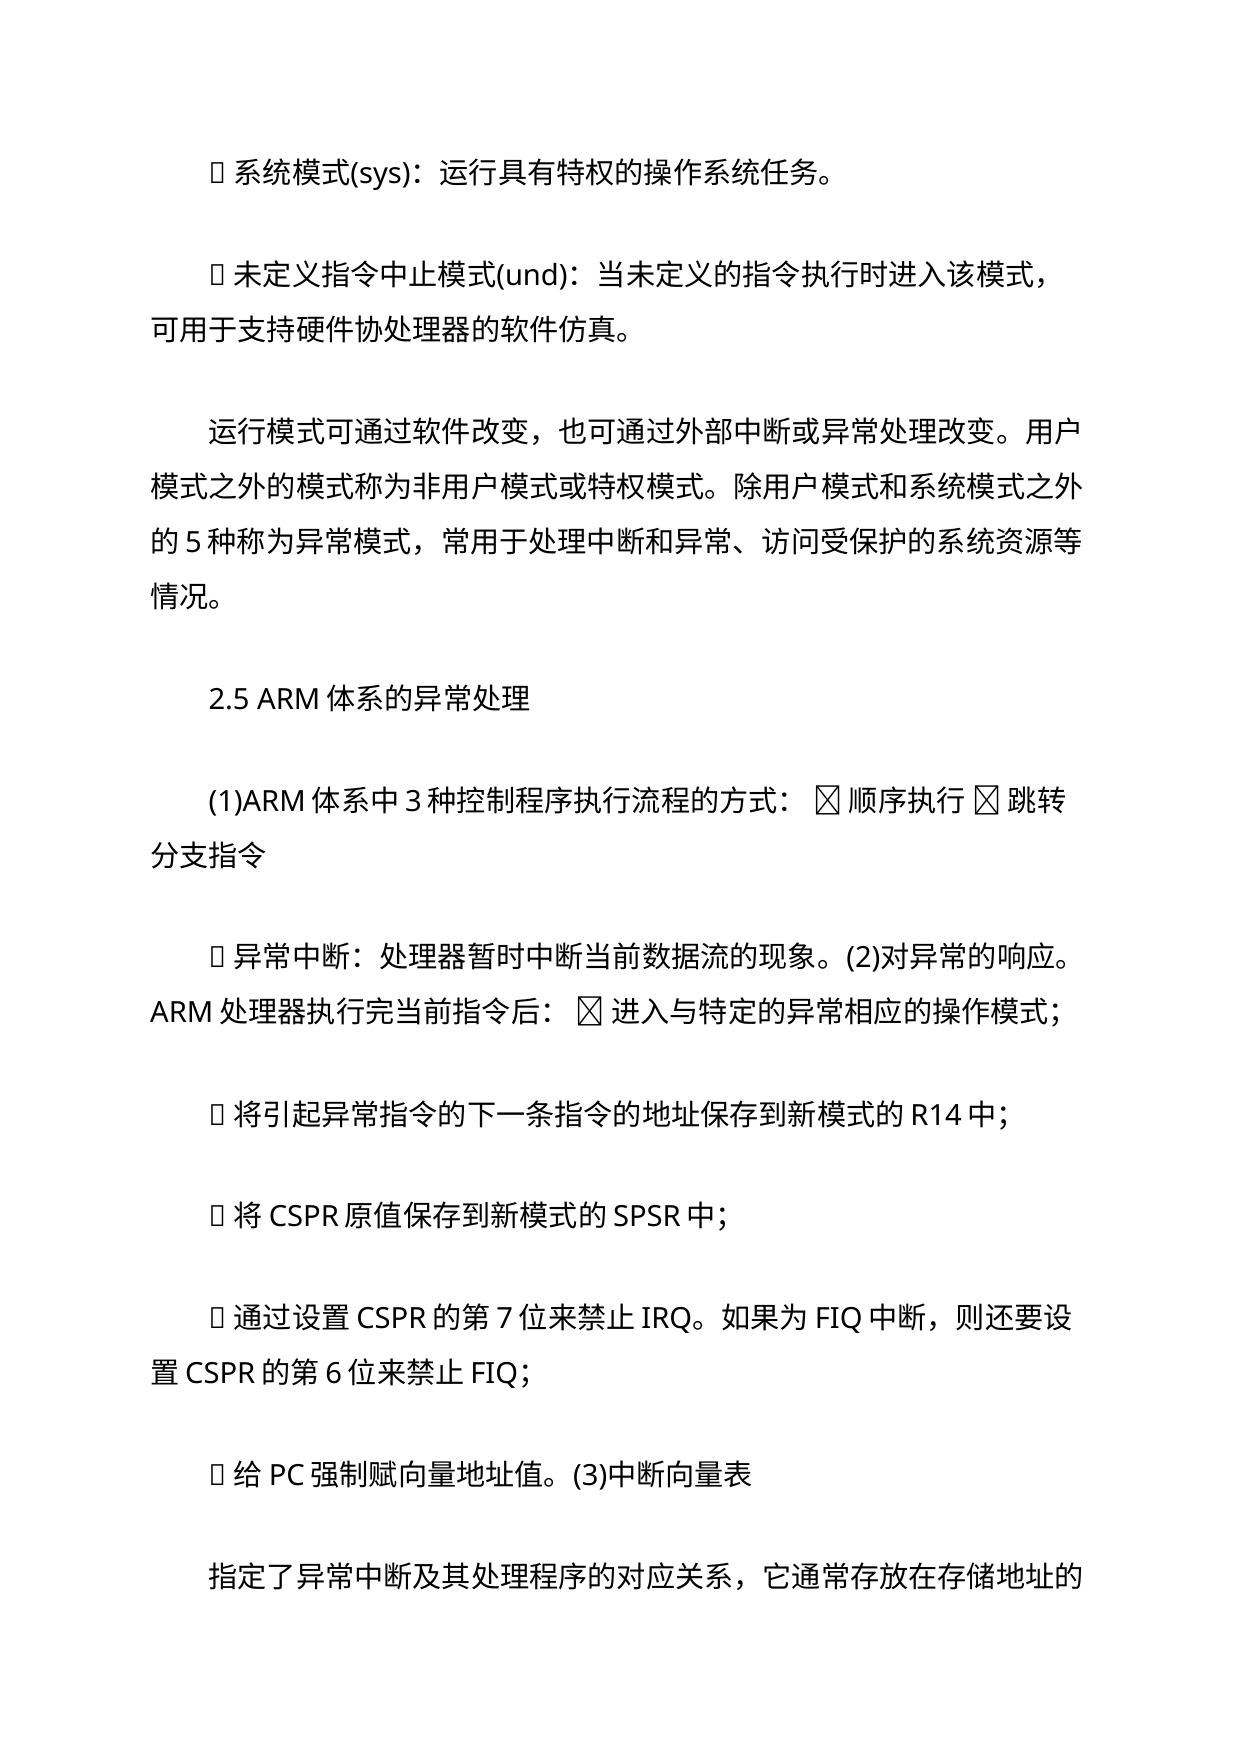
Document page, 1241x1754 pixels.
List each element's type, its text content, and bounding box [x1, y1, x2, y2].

text  给PC强制赋向量地址值。(3)中断向量表 [150, 1452, 1090, 1494]
text 2.5 ARM体系的异常处理 [150, 675, 1090, 718]
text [150, 1554, 1090, 1596]
text  异常中断：处理器暂时中断当前数据流的现象。(2)对异常的响应。ARM处理器执行完当前指令后：  进入与特定的异常相应的操作模式； [150, 934, 1090, 1031]
text  将CSPR原值保存到新模式的SPSR中； [150, 1193, 1090, 1235]
text  系统模式(sys)：运行具有特权的操作系统任务。 [150, 150, 1090, 192]
text (1)ARM体系中3种控制程序执行流程的方式：  顺序执行  跳转分支指令 [150, 777, 1090, 874]
text 运行模式可通过软件改变，也可通过外部中断或异常处理改变。用户模式之外的模式称为非用户模式或特权模式。除用户模式和系统模式之外的5种称为异常模式，常用于处理中断和异常、访问受保护的系统资源等情况。 [150, 409, 1090, 616]
text  通过设置CSPR的第7位来禁止IRQ。如果为FIQ中断，则还要设置CSPR的第6位来禁止FIQ； [150, 1295, 1090, 1392]
text  未定义指令中止模式(und)：当未定义的指令执行时进入该模式，可用于支持硬件协处理器的软件仿真。 [150, 252, 1090, 349]
text  将引起异常指令的下一条指令的地址保存到新模式的R14中； [150, 1091, 1090, 1133]
